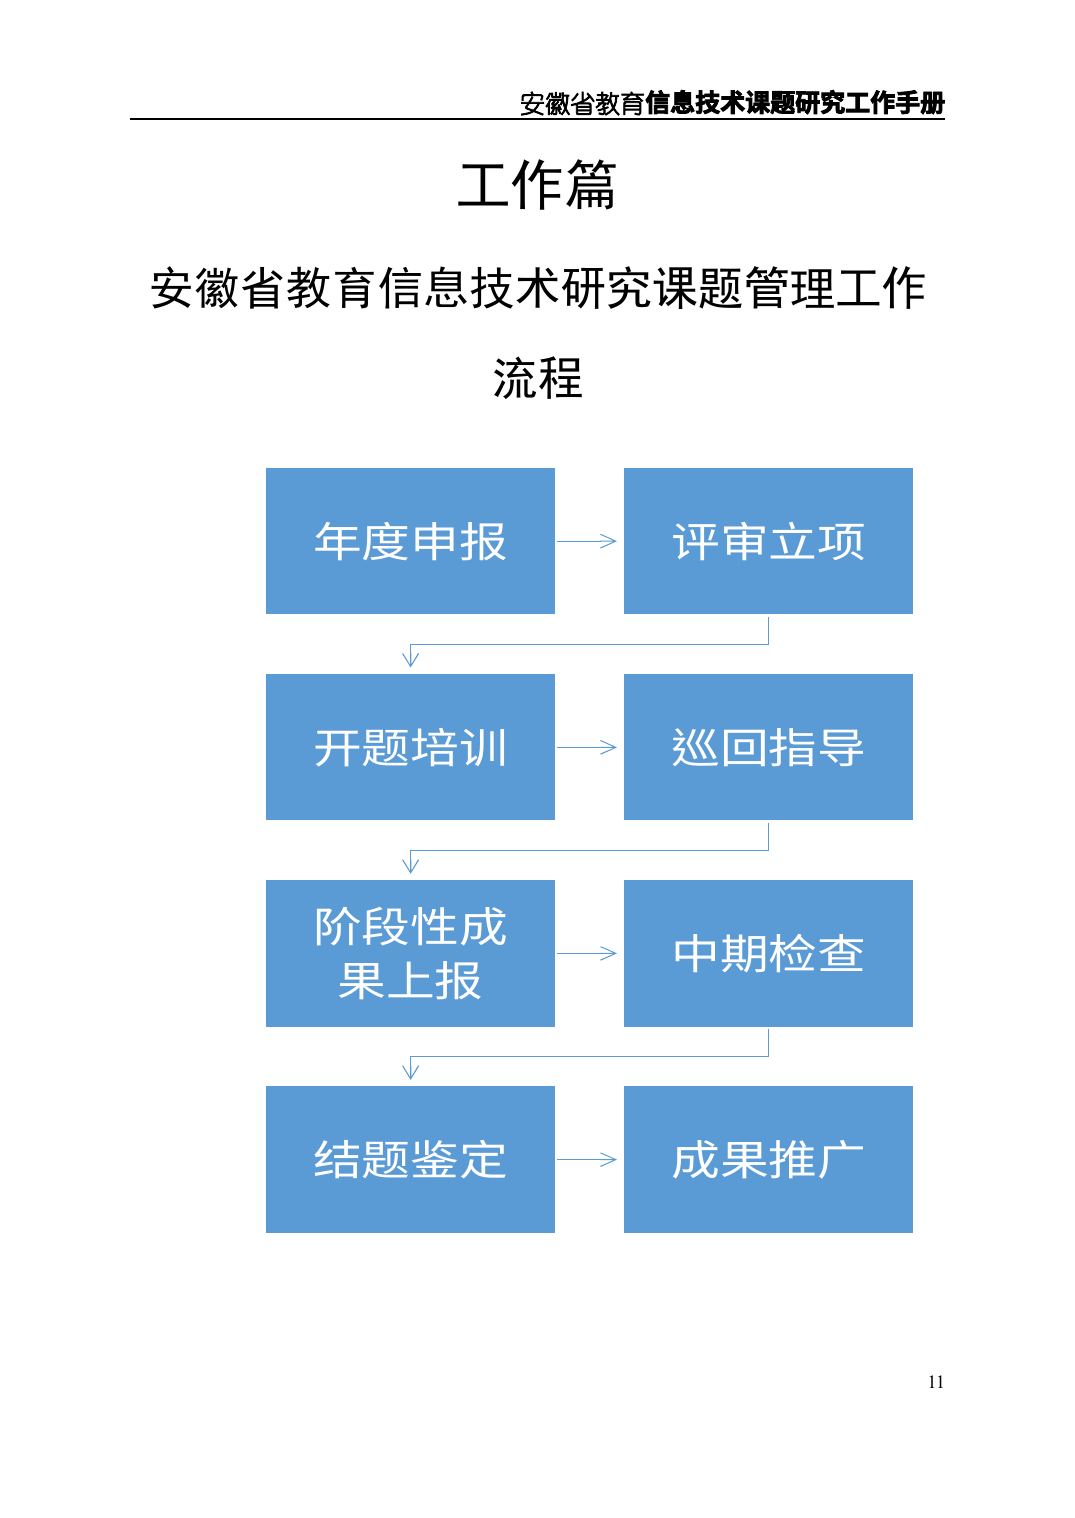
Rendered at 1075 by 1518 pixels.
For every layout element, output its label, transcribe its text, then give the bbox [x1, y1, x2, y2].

subtitle 工作篇 [130, 150, 945, 212]
subtitle 安徽省教育信息技术研究课题管理工作流程 [130, 258, 945, 401]
table_cell [602, 537, 613, 542]
